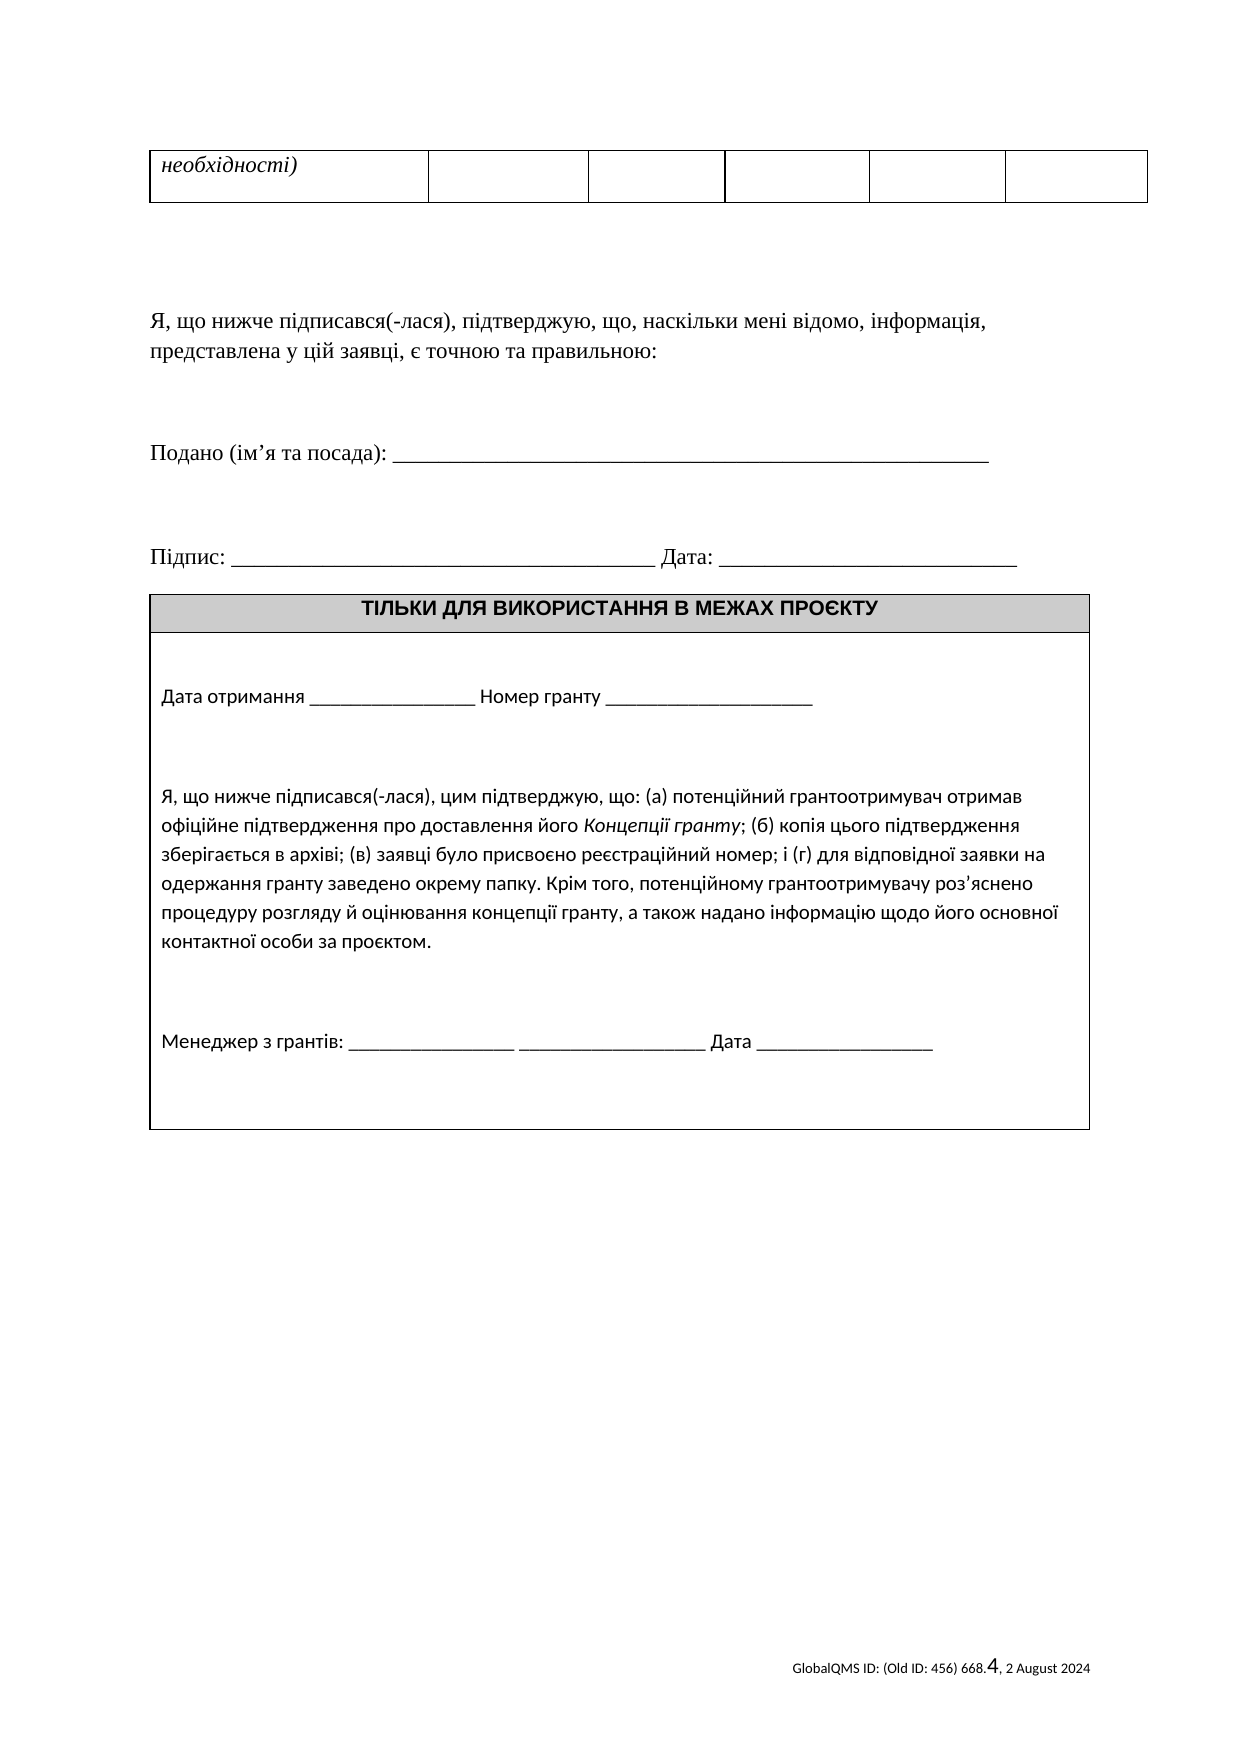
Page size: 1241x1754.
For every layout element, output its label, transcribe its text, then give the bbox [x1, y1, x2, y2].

table_cell [589, 151, 724, 202]
table_cell Дата отримання ________________ Номер гранту ____________________ Я, що нижче підписався(-лася), цим підтверджую, що: (a) потенційний грантоотримувач отримав офіційне підтвердження про доставлення його Концепції гранту; (б) копія цього підтвердження зберігається в архіві; (в) заявці було присвоєно реєстраційний номер; і (г) для відповідної заявки на одержання гранту заведено окрему папку. Крім того, потенційному грантоотримувачу роз’яснено процедуру розгляду й оцінювання концепції гранту, а також надано інформацію щодо його основної контактної особи за проєктом. Менеджер з грантів: ________________ __________________ Дата _________________ [151, 633, 1089, 1128]
table_cell [429, 151, 588, 202]
table_header ТІЛЬКИ ДЛЯ ВИКОРИСТАННЯ В МЕЖАХ ПРОЄКТУ [151, 595, 1089, 632]
text Підпис: _____________________________________ Дата: __________________________ [150, 543, 1090, 569]
table_cell [726, 151, 869, 202]
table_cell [151, 151, 428, 202]
table_cell [1006, 151, 1147, 202]
table_cell [870, 151, 1005, 202]
text Я, що нижче підписався(-лася), підтверджую, що, наскільки мені відомо, інформація, представлена у цій заявці, є точною та правильною: [150, 307, 1090, 364]
text Подано (ім’я та посада): ____________________________________________________ [150, 439, 1090, 466]
